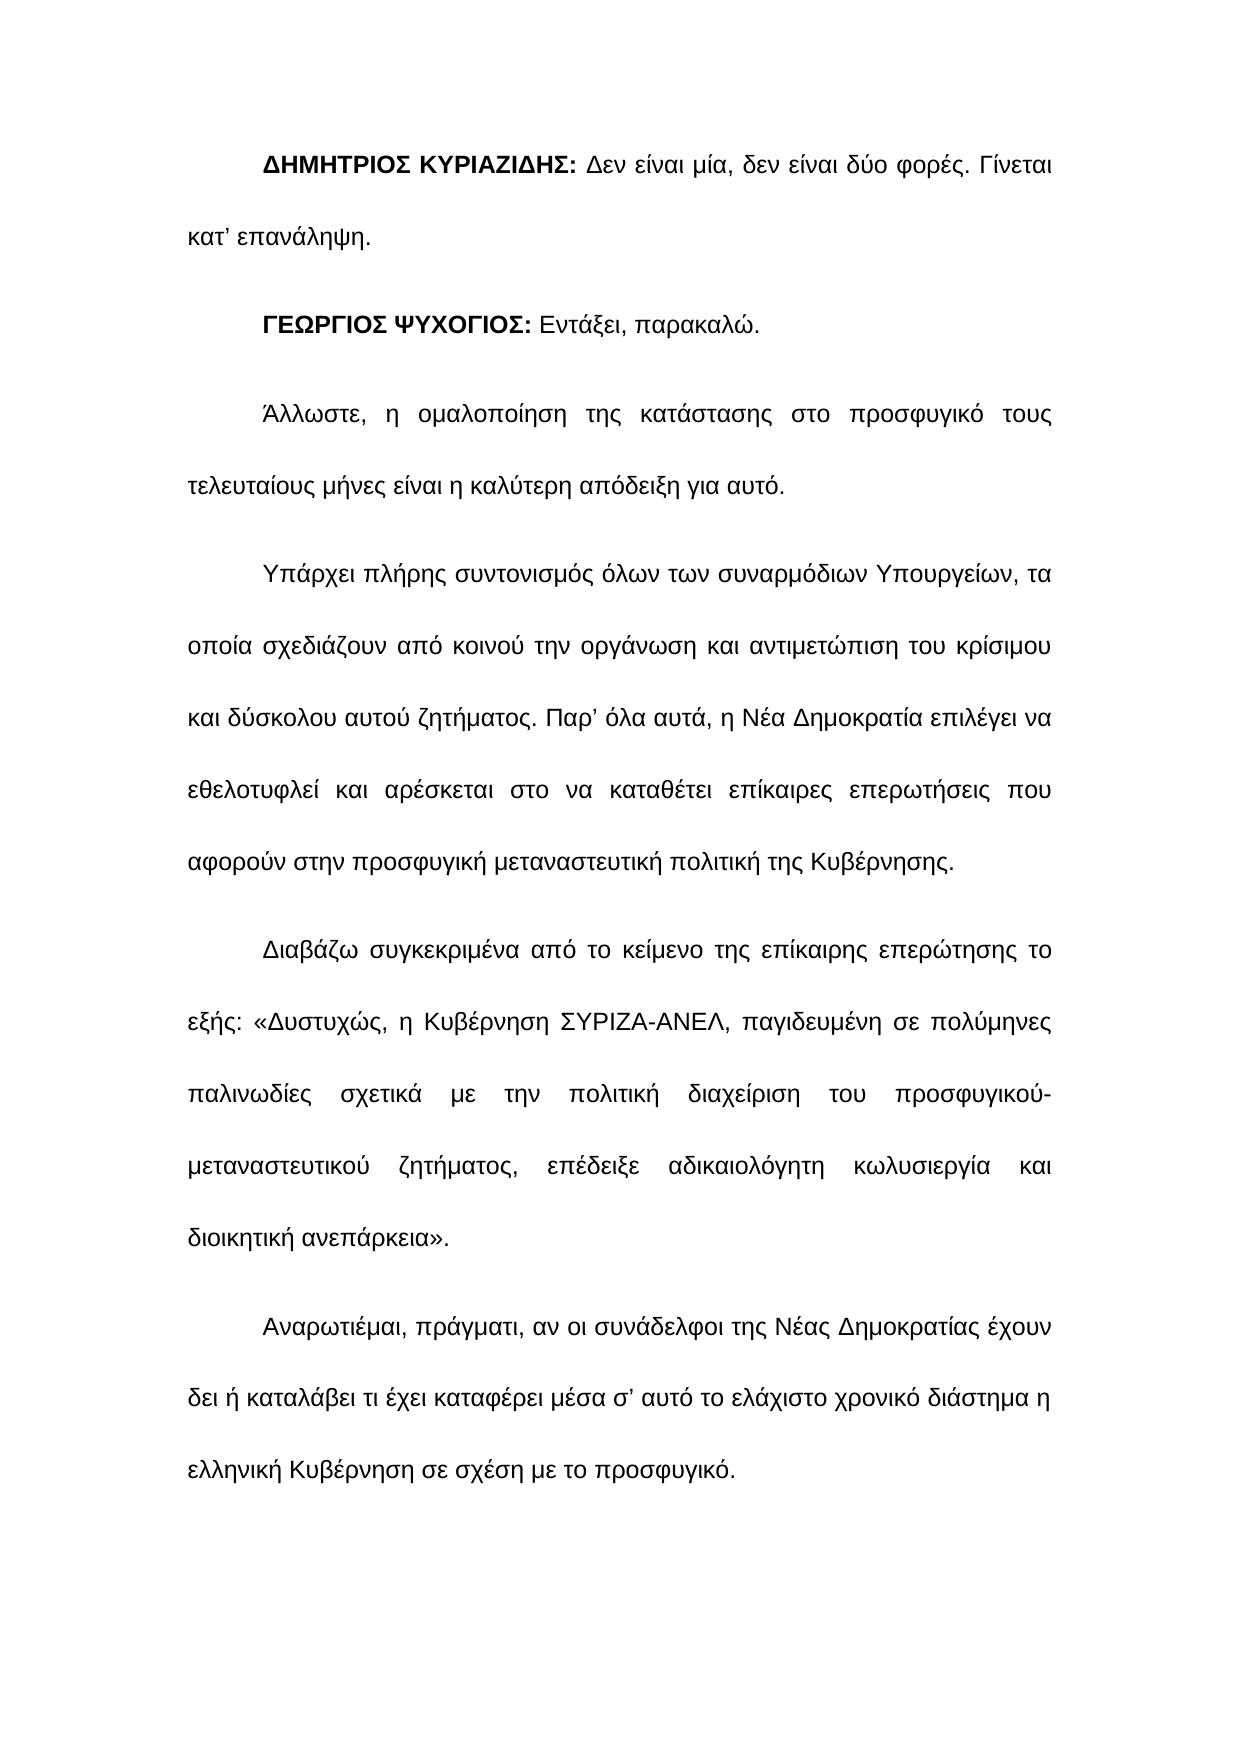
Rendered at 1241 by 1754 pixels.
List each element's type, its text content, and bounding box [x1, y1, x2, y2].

text Αναρωτιέμαι, πράγματι, αν οι συνάδελφοι της Νέας Δημοκρατίας έχουν δει ή καταλάβει τι έχει καταφέρει μέσα σ’ αυτό το ελάχιστο χρονικό διάστημα η ελληνική Κυβέρνηση σε σχέση με το προσφυγικό. [187, 1311, 1053, 1484]
text ΓΕΩΡΓΙΟΣ ΨΥΧΟΓΙΟΣ: Εντάξει, παρακαλώ. [187, 310, 1053, 339]
text Υπάρχει πλήρης συντονισμός όλων των συναρμόδιων Υπουργείων, τα οποία σχεδιάζουν από κοινού την οργάνωση και αντιμετώπιση του κρίσιμου και δύσκολου αυτού ζητήματος. Παρ’ όλα αυτά, η Νέα Δημοκρατία επιλέγει να εθελοτυφλεί και αρέσκεται στο να καταθέτει επίκαιρες επερωτήσεις που αφορούν στην προσφυγική μεταναστευτική πολιτική της Κυβέρνησης. [187, 559, 1053, 876]
text Διαβάζω συγκεκριμένα από το κείμενο της επίκαιρης επερώτησης το εξής: «Δυστυχώς, η Κυβέρνηση ΣΥΡΙΖΑ-ΑΝΕΛ, παγιδευμένη σε πολύμηνες παλινωδίες σχετικά με την πολιτική διαχείριση του προσφυγικού-μεταναστευτικού ζητήματος, επέδειξε αδικαιολόγητη κωλυσιεργία και διοικητική ανεπάρκεια». [187, 935, 1053, 1252]
text ΔΗΜΗΤΡΙΟΣ ΚΥΡΙΑΖΙΔΗΣ: Δεν είναι μία, δεν είναι δύο φορές. Γίνεται κατ’ επανάληψη. [187, 150, 1053, 251]
text Άλλωστε, η ομαλοποίηση της κατάστασης στο προσφυγικό τους τελευταίους μήνες είναι η καλύτερη απόδειξη για αυτό. [187, 399, 1053, 499]
